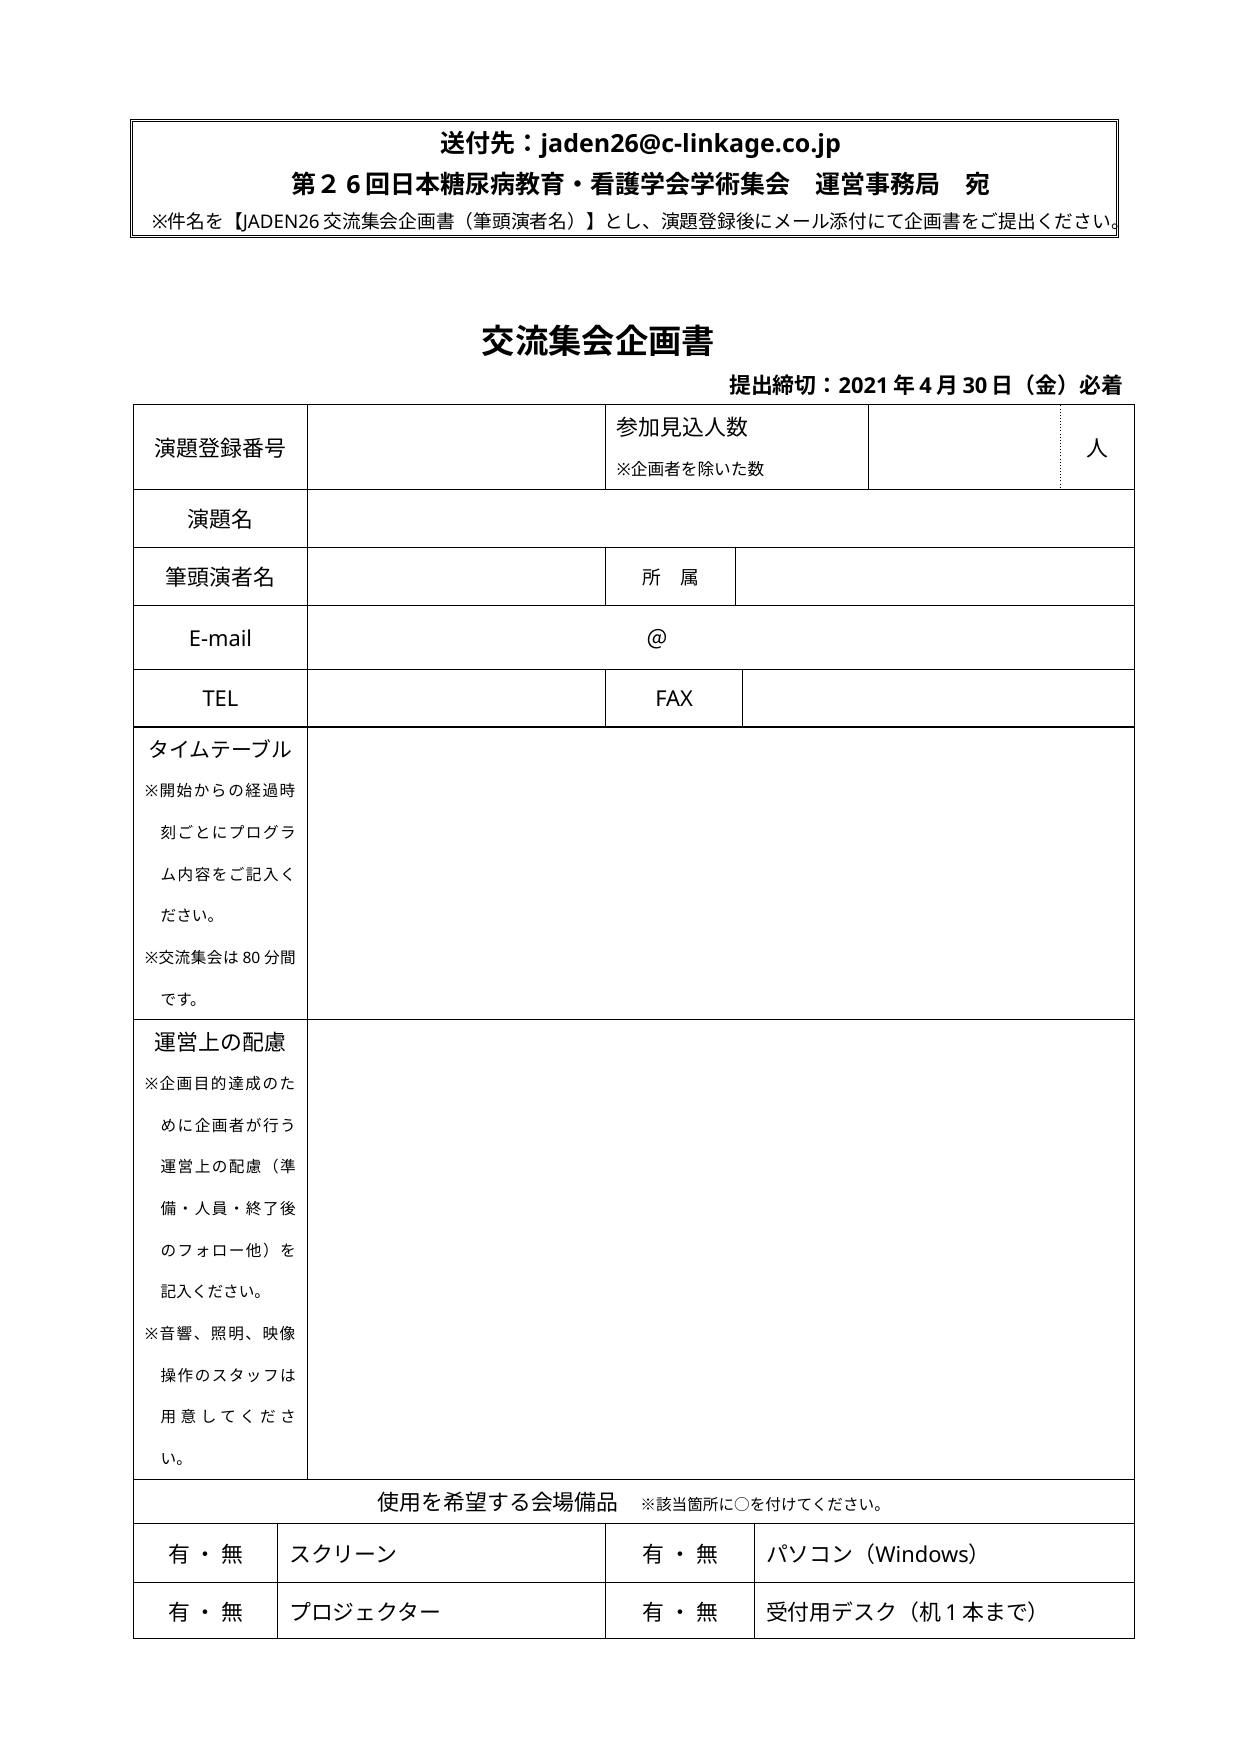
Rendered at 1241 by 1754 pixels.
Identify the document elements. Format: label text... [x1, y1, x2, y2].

table_cell 有 ・ 無 [134, 1524, 277, 1582]
table_header [308, 405, 605, 489]
table_header 参加見込人数 ※企画者を除いた数 [606, 405, 868, 489]
text 提出締切：2021年4月30日（金）必着 [133, 363, 1123, 404]
table_header 人 [1060, 405, 1134, 489]
table_cell 有 ・ 無 [606, 1524, 754, 1582]
table_cell TEL [134, 670, 307, 726]
table_cell [736, 548, 1134, 605]
table_cell 有 ・ 無 [606, 1583, 754, 1638]
table_cell スクリーン [278, 1524, 605, 1582]
table_header 演題登録番号 [134, 405, 307, 489]
table_cell ＠ [308, 606, 1134, 669]
table_cell FAX [606, 670, 742, 726]
table_cell E-mail [134, 606, 307, 669]
table_cell [308, 728, 1134, 1019]
table_cell 演題名 [134, 490, 307, 547]
table_cell プロジェクター [278, 1583, 605, 1638]
table_cell タイムテーブル ※開始からの経過時刻ごとにプログラム内容をご記入ください。 ※交流集会は80分間です。 [134, 728, 307, 1019]
table_cell 有 ・ 無 [134, 1583, 277, 1638]
table_cell 所 属 [606, 548, 735, 605]
table_cell 受付用デスク（机1本まで） [755, 1583, 1134, 1638]
table_cell [308, 1020, 1134, 1478]
table_cell 筆頭演者名 [134, 548, 307, 605]
table_cell [308, 670, 605, 726]
text 交流集会企画書 [133, 314, 1063, 363]
table_header 送付先：jaden26@c-linkage.co.jp 第２6回日本糖尿病教育・看護学会学術集会 運営事務局 宛 ※件名を【JADEN26交流集会企画書（筆頭演者名）】とし、演題登録後にメール添付にて企画書をご提出ください。 [133, 122, 1116, 235]
table_cell [308, 490, 1134, 547]
table_cell 使用を希望する会場備品 ※該当箇所に○を付けてください。 [134, 1480, 1134, 1523]
table_cell パソコン（Windows） [755, 1524, 1134, 1582]
table_header [869, 405, 1060, 489]
table_cell [308, 548, 605, 605]
table_cell 運営上の配慮 ※企画目的達成のために企画者が行う運営上の配慮（準備・人員・終了後のフォロー他）を記入ください。 ※音響、照明、映像操作のスタッフは用意してください。 [134, 1020, 307, 1478]
table_cell [743, 670, 1134, 726]
